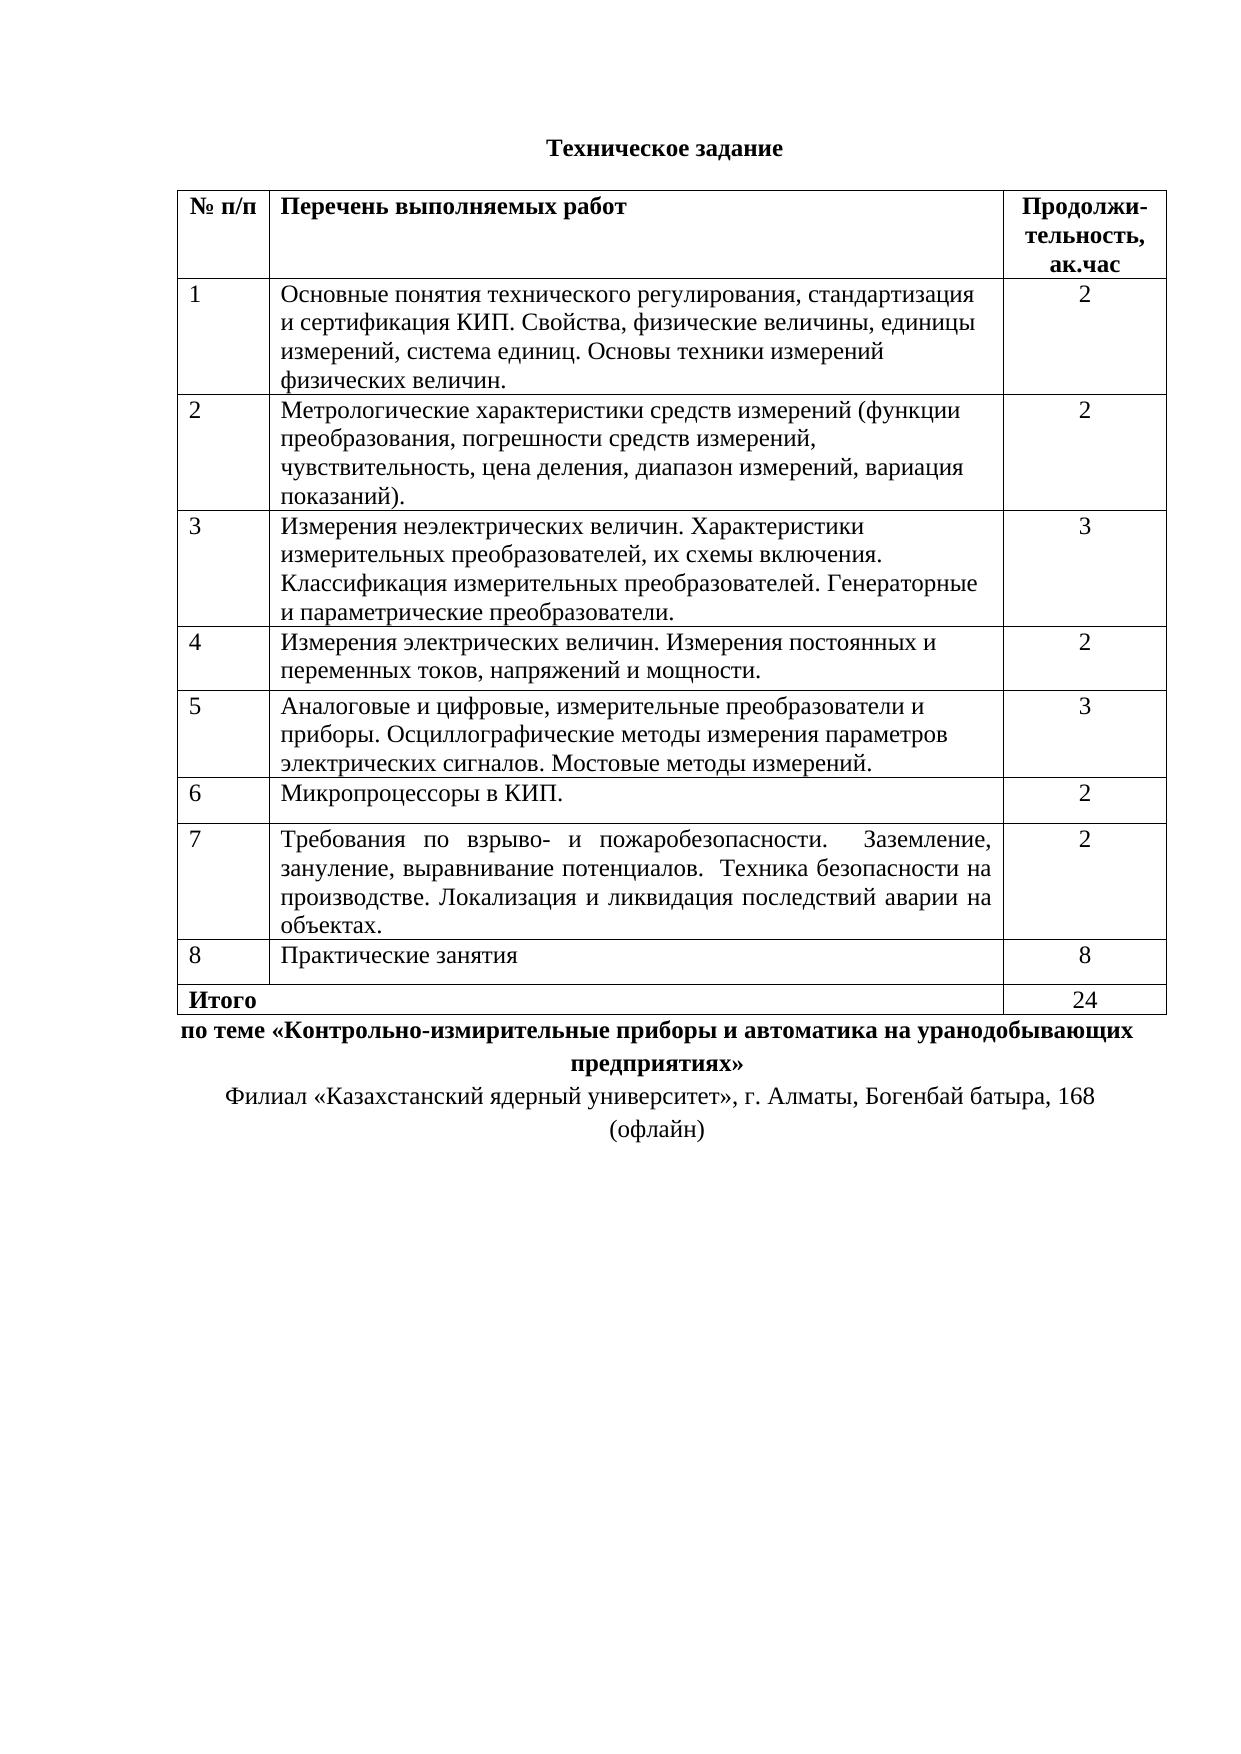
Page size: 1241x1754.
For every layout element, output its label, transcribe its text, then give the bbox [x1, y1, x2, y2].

table_cell 2 [1004, 824, 1166, 939]
table_cell 2 [1004, 279, 1166, 394]
table_header Продолжи- тельность, ак.час [1004, 191, 1166, 278]
table_cell 8 [178, 940, 269, 984]
table_cell 2 [1004, 778, 1166, 823]
table_cell Измерения электрических величин. Измерения постоянных и переменных токов, напряжений и мощности. [270, 627, 1003, 690]
text Техническое задание [177, 133, 1152, 162]
table_cell Требования по взрыво- и пожаробезопасности. Заземление, зануление, выравнивание потенциалов. Техника безопасности на производстве. Локализация и ликвидация последствий аварии на объектах. [270, 824, 1003, 939]
table_cell Метрологические характеристики средств измерений (функции преобразования, погрешности средств измерений, чувствительность, цена деления, диапазон измерений, вариация показаний). [270, 395, 1003, 510]
table_cell 4 [178, 627, 269, 690]
table_cell 7 [178, 824, 269, 939]
table_cell 2 [1004, 395, 1166, 510]
table_cell 24 [1004, 985, 1166, 1014]
table_cell 5 [178, 691, 269, 777]
text по теме «Контрольно-измирительные приборы и автоматика на уранодобывающих предприятиях» [177, 1015, 1137, 1077]
table_cell 6 [178, 778, 269, 823]
table_cell 2 [1004, 627, 1166, 690]
table_cell 3 [1004, 691, 1166, 777]
table_cell 3 [178, 511, 269, 626]
table_cell Измерения неэлектрических величин. Характеристики измерительных преобразователей, их схемы включения. Классификация измерительных преобразователей. Генераторные и параметрические преобразователи. [270, 511, 1003, 626]
table_cell Основные понятия технического регулирования, стандартизация и сертификация КИП. Свойства, физические величины, единицы измерений, система единиц. Основы техники измерений физических величин. [270, 279, 1003, 394]
table_cell 8 [1004, 940, 1166, 984]
table_cell Практические занятия [270, 940, 1003, 984]
table_cell 3 [1004, 511, 1166, 626]
table_cell 2 [178, 395, 269, 510]
table_header Перечень выполняемых работ [270, 191, 1003, 278]
table_cell Микропроцессоры в КИП. [270, 778, 1003, 823]
table_cell Аналоговые и цифровые, измерительные преобразователи и приборы. Осциллографические методы измерения параметров электрических сигналов. Мостовые методы измерений. [270, 691, 1003, 777]
table_header № п/п [178, 191, 269, 278]
text Филиал «Казахстанский ядерный университет», г. Алматы, Богенбай батыра, 168 (офлайн) [177, 1081, 1137, 1143]
table_cell 1 [178, 279, 269, 394]
table_cell Итого [178, 985, 1003, 1014]
